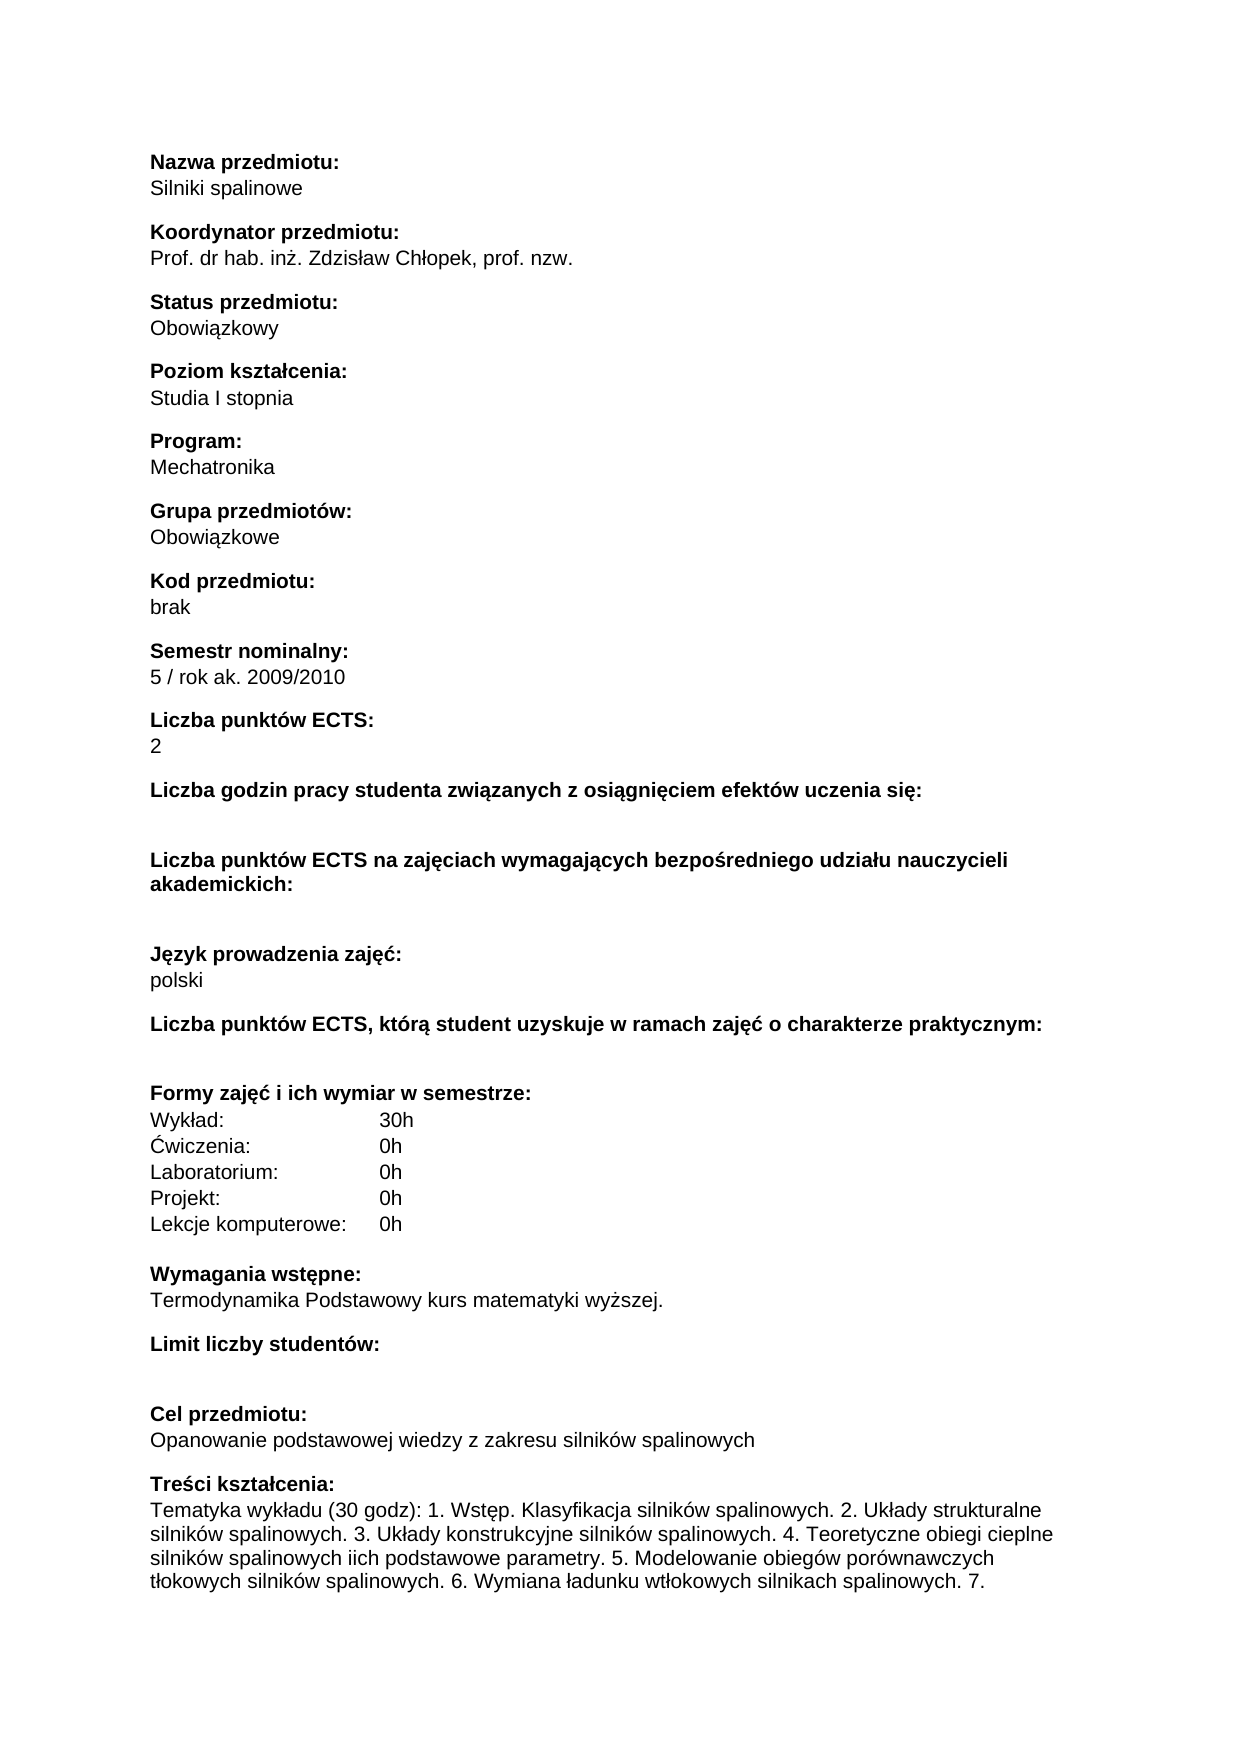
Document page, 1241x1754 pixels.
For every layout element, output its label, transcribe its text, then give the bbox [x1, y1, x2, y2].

table_header Wykład: [140, 1108, 367, 1132]
text 5 / rok ak. 2009/2010 [150, 664, 1090, 688]
text Status przedmiotu: [150, 289, 1090, 313]
text Silniki spalinowe [150, 176, 1090, 200]
text Obowiązkowy [150, 316, 1090, 339]
text Mechatronika [150, 455, 1090, 479]
text Semestr nominalny: [150, 638, 1090, 662]
text Cel przedmiotu: [150, 1402, 1090, 1426]
text Obowiązkowe [150, 525, 1090, 549]
text Wymagania wstępne: [150, 1262, 1090, 1286]
text Limit liczby studentów: [150, 1332, 1090, 1356]
table_cell 0h [369, 1184, 597, 1210]
text Kod przedmiotu: [150, 569, 1090, 593]
text polski [150, 968, 1090, 992]
table_cell Lekcje komputerowe: [140, 1212, 367, 1236]
text Treści kształcenia: [150, 1471, 1090, 1495]
text Termodynamika Podstawowy kurs matematyki wyższej. [150, 1288, 1090, 1312]
table_cell Ćwiczenia: [140, 1134, 367, 1158]
text Język prowadzenia zajęć: [150, 942, 1090, 966]
text Liczba godzin pracy studenta związanych z osiągnięciem efektów uczenia się: [150, 778, 1090, 802]
table_cell 0h [369, 1132, 597, 1158]
text Grupa przedmiotów: [150, 499, 1090, 523]
text Program: [150, 429, 1090, 453]
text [150, 1497, 1090, 1593]
text Koordynator przedmiotu: [150, 220, 1090, 244]
table_cell Laboratorium: [140, 1160, 367, 1184]
text brak [150, 595, 1090, 619]
text Liczba punktów ECTS, którą student uzyskuje w ramach zajęć o charakterze praktycznym: [150, 1011, 1090, 1035]
table_header 30h [369, 1108, 597, 1132]
text Opanowanie podstawowej wiedzy z zakresu silników spalinowych [150, 1428, 1090, 1452]
table_cell 0h [369, 1158, 597, 1184]
text Formy zajęć i ich wymiar w semestrze: [150, 1081, 1090, 1105]
text Liczba punktów ECTS na zajęciach wymagających bezpośredniego udziału nauczycieli akademickich: [150, 848, 1090, 896]
text Liczba punktów ECTS: [150, 708, 1090, 732]
text Poziom kształcenia: [150, 359, 1090, 383]
text 2 [150, 734, 1090, 758]
table_cell 0h [369, 1210, 597, 1236]
text Studia I stopnia [150, 385, 1090, 409]
table_cell Projekt: [140, 1186, 367, 1210]
text Nazwa przedmiotu: [150, 150, 1090, 174]
text Prof. dr hab. inż. Zdzisław Chłopek, prof. nzw. [150, 246, 1090, 270]
